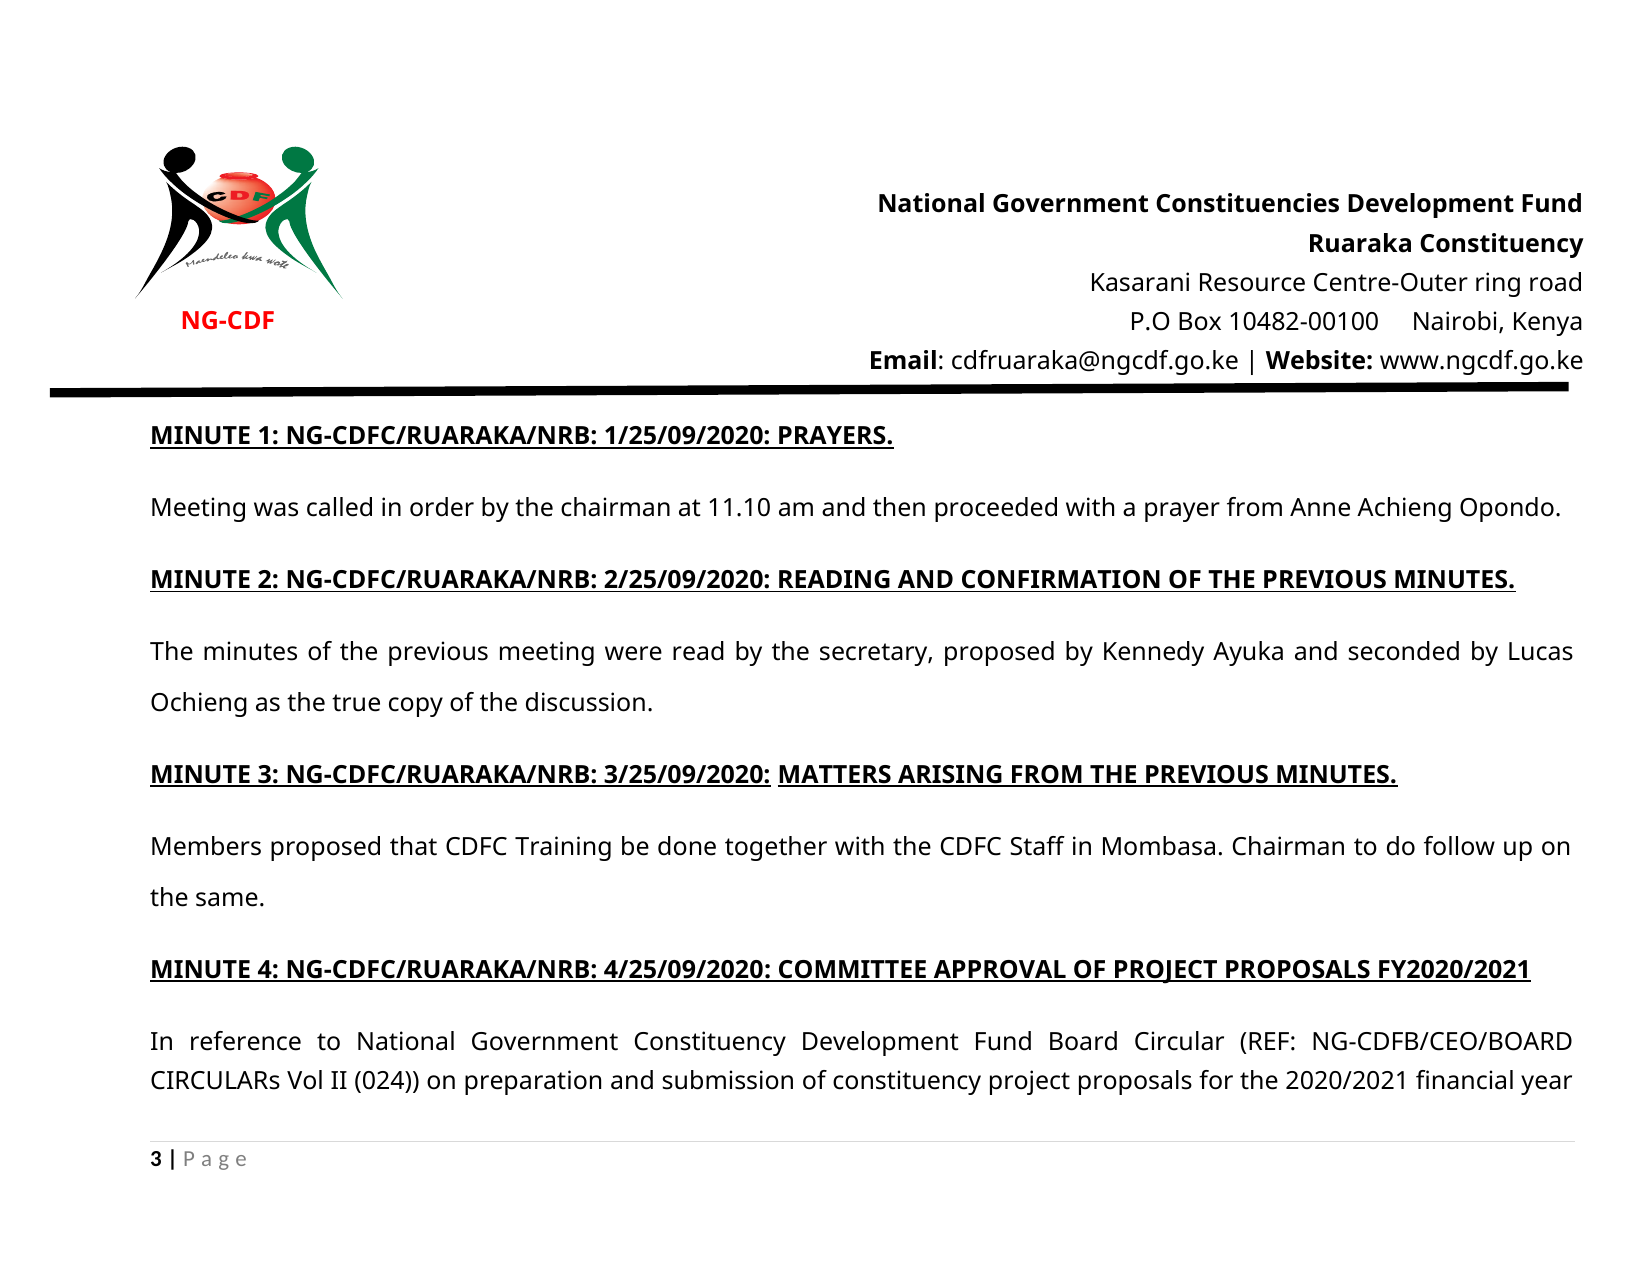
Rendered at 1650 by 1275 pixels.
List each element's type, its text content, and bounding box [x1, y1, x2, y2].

text MINUTE 3: NG-CDFC/RUARAKA/NRB: 3/25/09/2020: MATTERS ARISING FROM THE PREVIOUS MINUTES. [150, 757, 1575, 791]
text MINUTE 2: NG-CDFC/RUARAKA/NRB: 2/25/09/2020: READING AND CONFIRMATION OF THE PREVIOUS MINUTES. [150, 562, 1575, 596]
text MINUTE 4: NG-CDFC/RUARAKA/NRB: 4/25/09/2020: COMMITTEE APPROVAL OF PROJECT PROPOSALS FY2020/2021 [150, 951, 1575, 985]
text The minutes of the previous meeting were read by the secretary, proposed by Kennedy Ayuka and seconded by Lucas Ochieng as the true copy of the discussion. [150, 634, 1575, 719]
text Members proposed that CDFC Training be done together with the CDFC Staff in Mombasa. Chairman to do follow up on the same. [150, 828, 1575, 913]
text MINUTE 1: NG-CDFC/RUARAKA/NRB: 1/25/09/2020: PRAYERS. [150, 418, 1575, 452]
text In reference to National Government Constituency Development Fund Board Circular (REF: NG-CDFB/CEO/BOARD CIRCULARs Vol II (024)) on preparation and submission of constituency project proposals for the 2020/2021 financial year in which the Board approved Budget ceilings for Ruaraka constituency to be Kshs.137,138,879.31 after some wide consultations with the stakeholders and the Report received from the Public Ward Forums held prior it was agreed by the NGCDFC that the following projects be given priority and be submitted to the board before 30th September 2020.. [150, 1023, 1575, 1096]
text Meeting was called in order by the chairman at 11.10 am and then proceeded with a prayer from Anne Achieng Opondo. [150, 490, 1575, 524]
